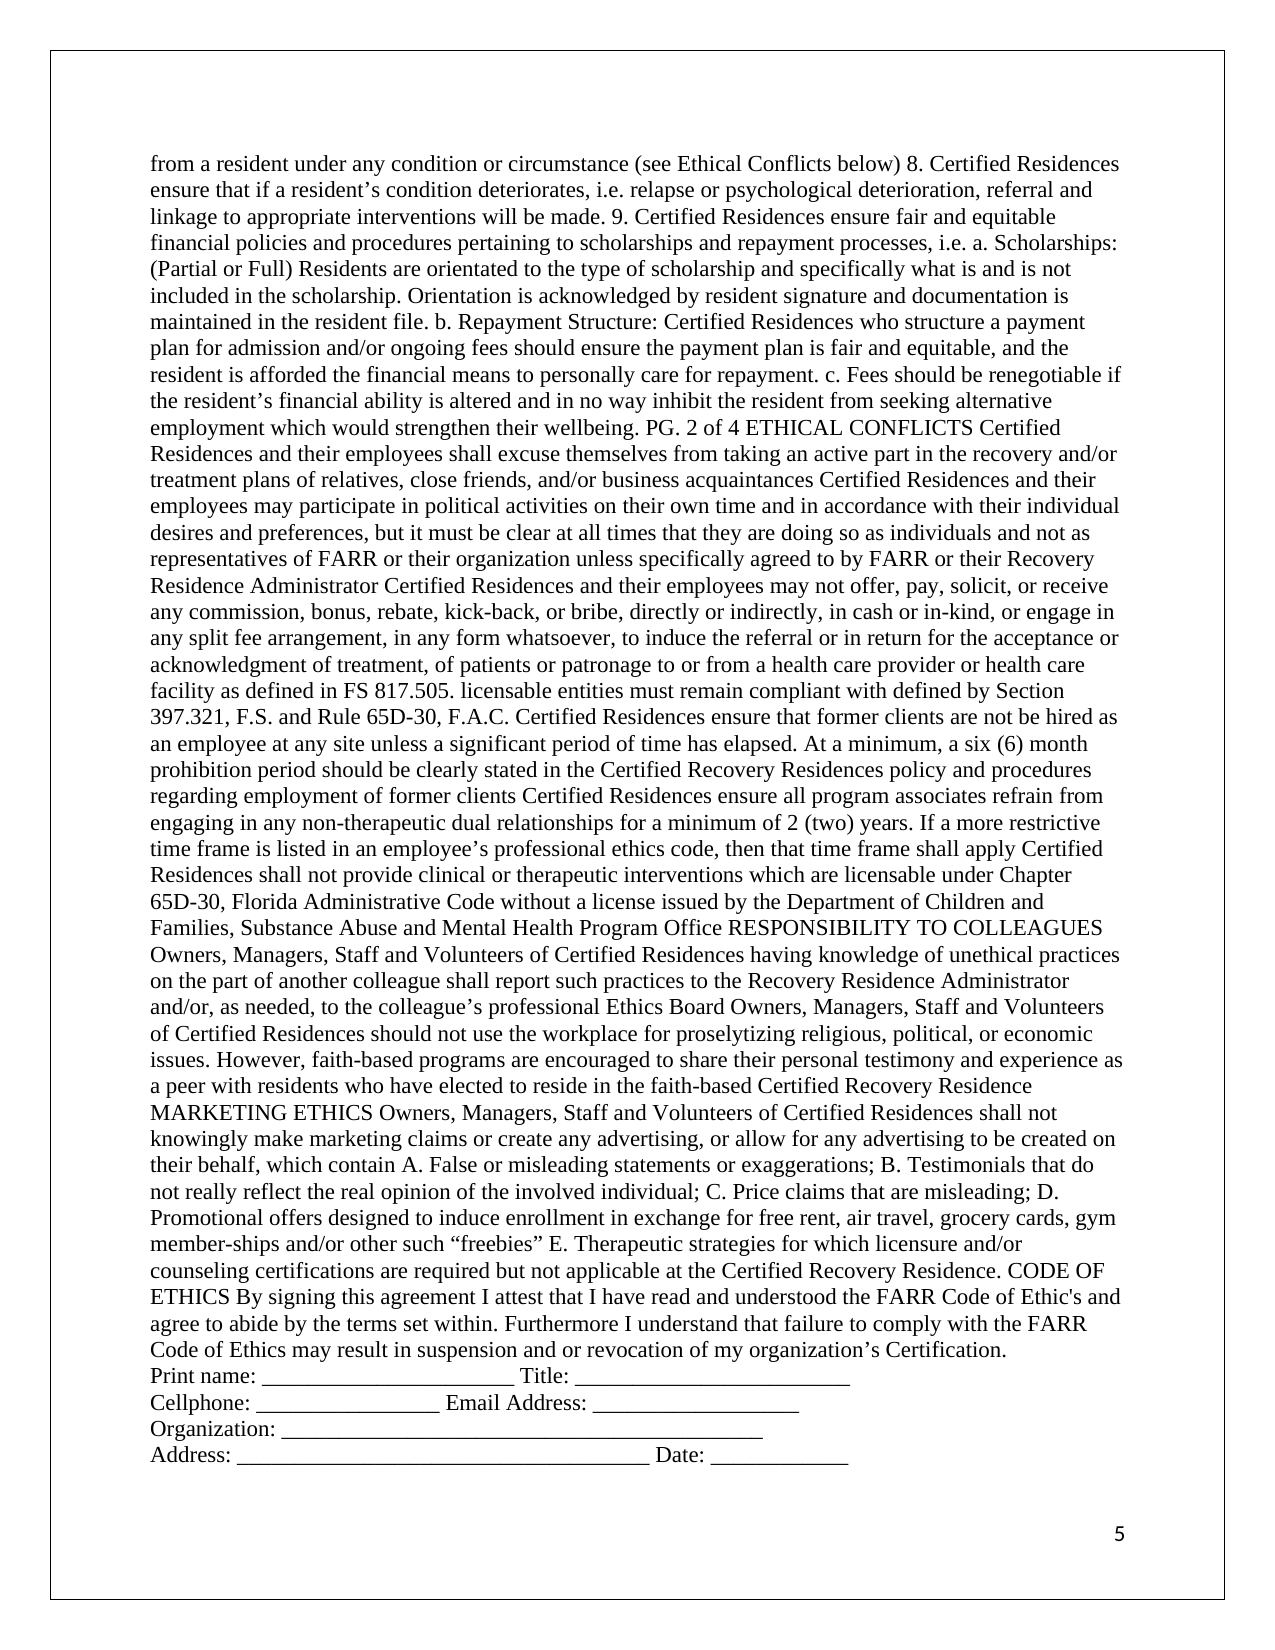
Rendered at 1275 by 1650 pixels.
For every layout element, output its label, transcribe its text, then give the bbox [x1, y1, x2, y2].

text Print name: ______________________ Title: ________________________ [150, 1362, 1125, 1389]
text Cellphone: ________________ Email Address: __________________ [150, 1389, 1125, 1415]
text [150, 150, 1125, 1362]
text Address: ____________________________________ Date: ____________ [150, 1441, 1125, 1468]
text Organization: __________________________________________ [150, 1415, 1125, 1441]
